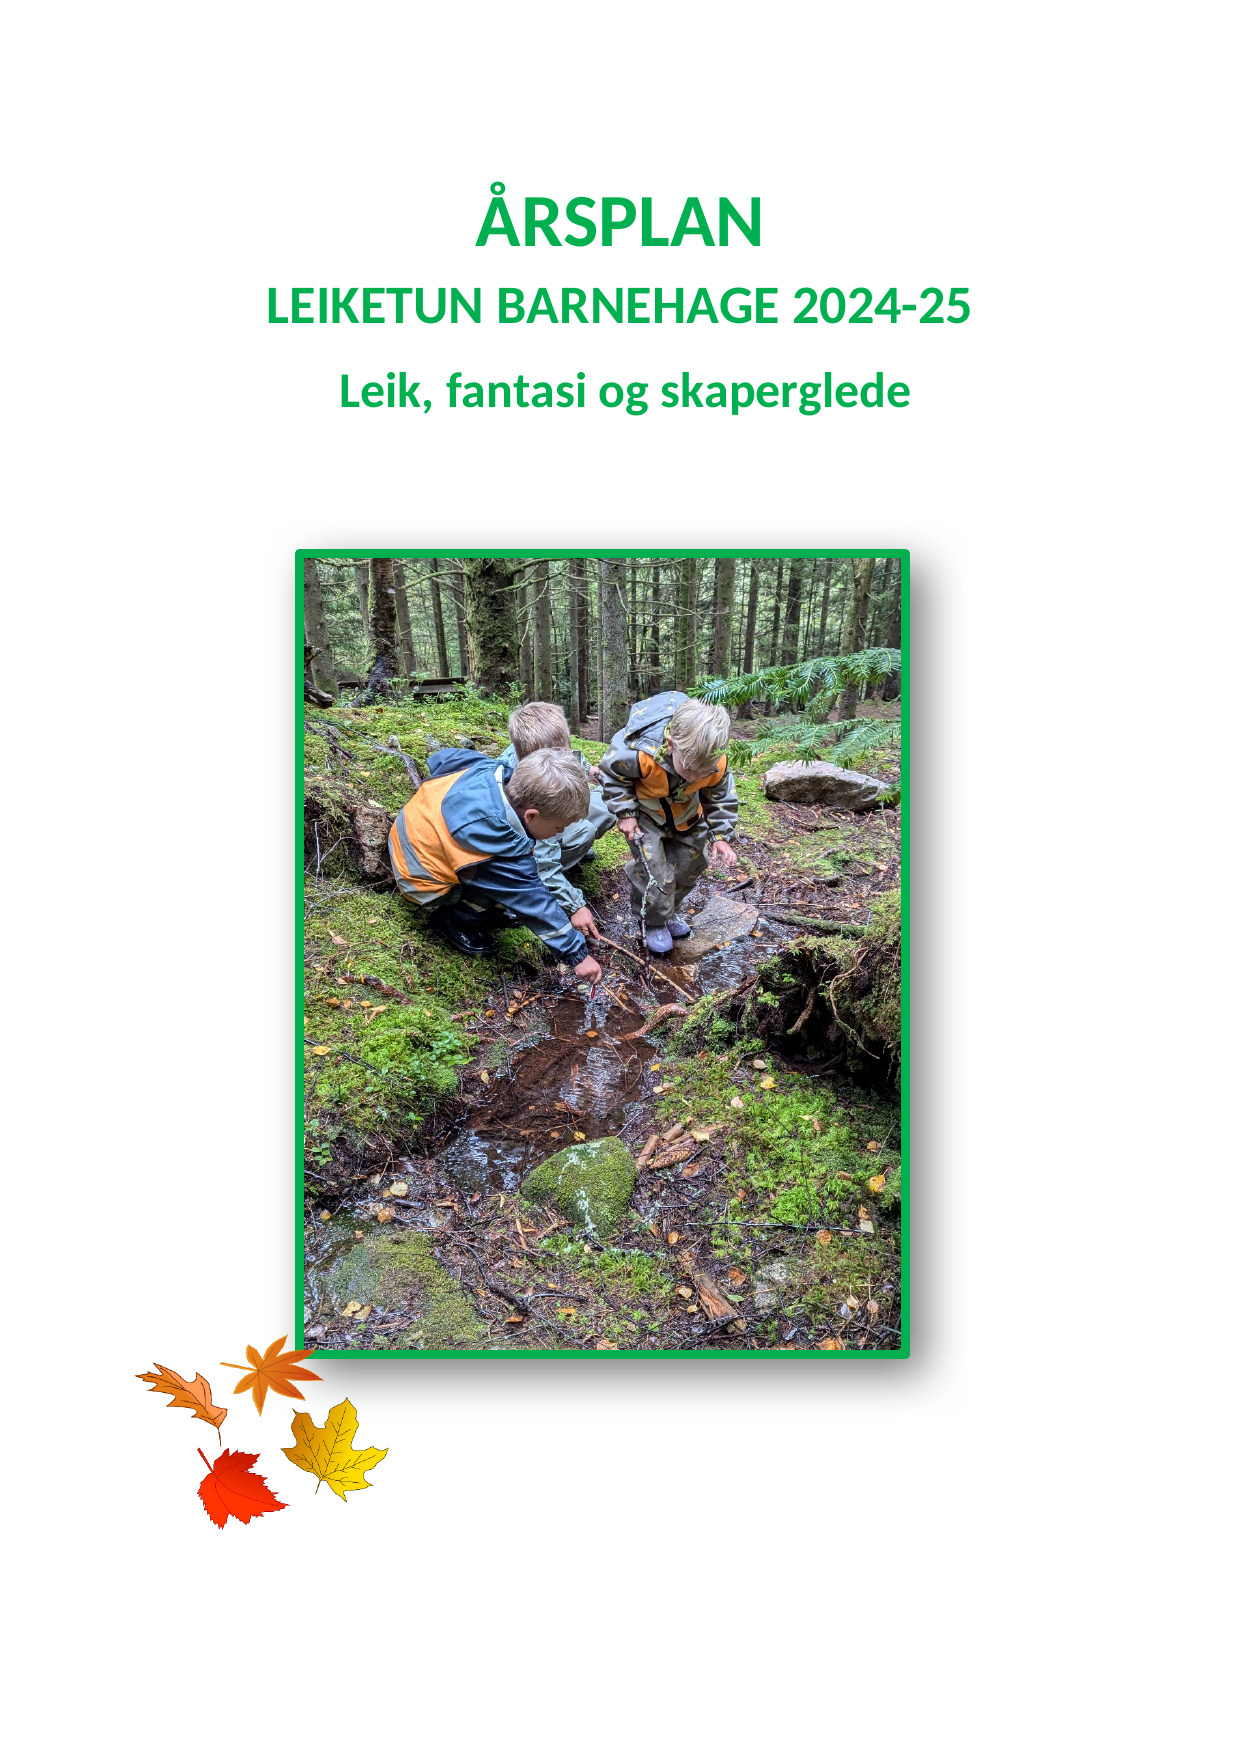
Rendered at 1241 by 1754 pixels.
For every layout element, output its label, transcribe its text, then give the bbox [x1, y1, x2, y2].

text ÅRSPLAN LEIKETUN BARNEHAGE 2024-25 [75, 75, 1165, 337]
text Leik, fantasi og skaperglede [75, 359, 1165, 420]
picture [134, 558, 901, 1530]
